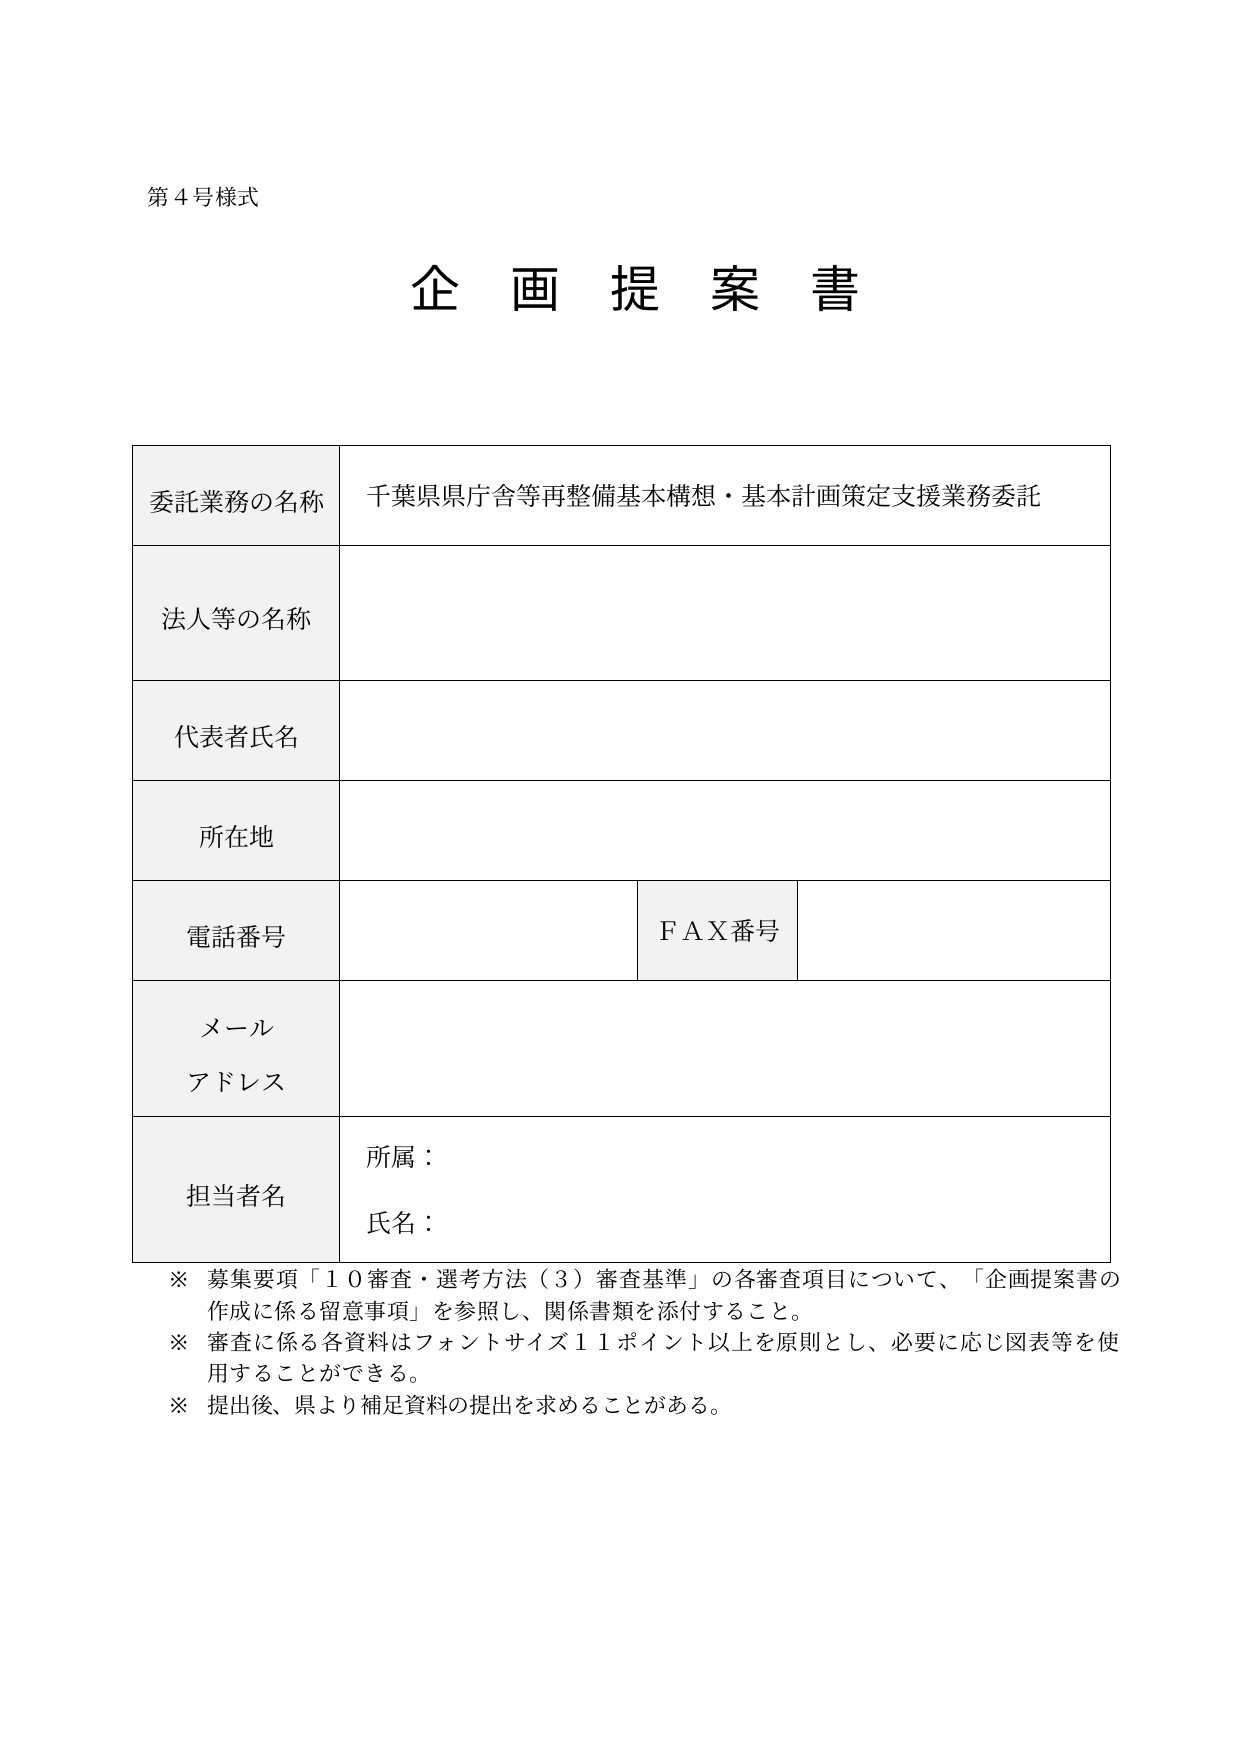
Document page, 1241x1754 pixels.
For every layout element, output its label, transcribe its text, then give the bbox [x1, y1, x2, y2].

table_cell ＦＡＸ番号 [638, 881, 797, 980]
table_cell 担当者名 [133, 1117, 339, 1262]
table_cell 法人等の名称 [133, 546, 339, 680]
table_header 委託業務の名称 [133, 446, 339, 545]
list 募集要項「１０審査・選考方法（３）審査基準」の各審査項目について、「企画提案書の作成に係る留意事項」を参照し、関係書類を添付すること。 [169, 1263, 1122, 1325]
text 第４号様式 [148, 179, 1122, 212]
table_cell 所属： 氏名： [340, 1117, 1110, 1262]
list 提出後、県より補足資料の提出を求めることがある。 [169, 1388, 1122, 1419]
table_cell 代表者氏名 [133, 681, 339, 780]
table_cell [798, 881, 1110, 980]
table_cell 電話番号 [133, 881, 339, 980]
table_header 千葉県県庁舎等再整備基本構想・基本計画策定支援業務委託 [340, 446, 1110, 545]
table_cell メール アドレス [133, 981, 339, 1116]
table_cell [340, 981, 1110, 1116]
list 審査に係る各資料はフォントサイズ１１ポイント以上を原則とし、必要に応じ図表等を使用することができる。 [169, 1325, 1122, 1388]
table_cell [340, 546, 1110, 680]
table_cell [340, 881, 637, 980]
table_cell 所在地 [133, 781, 339, 880]
table_cell [340, 681, 1110, 780]
table_cell [340, 781, 1110, 880]
